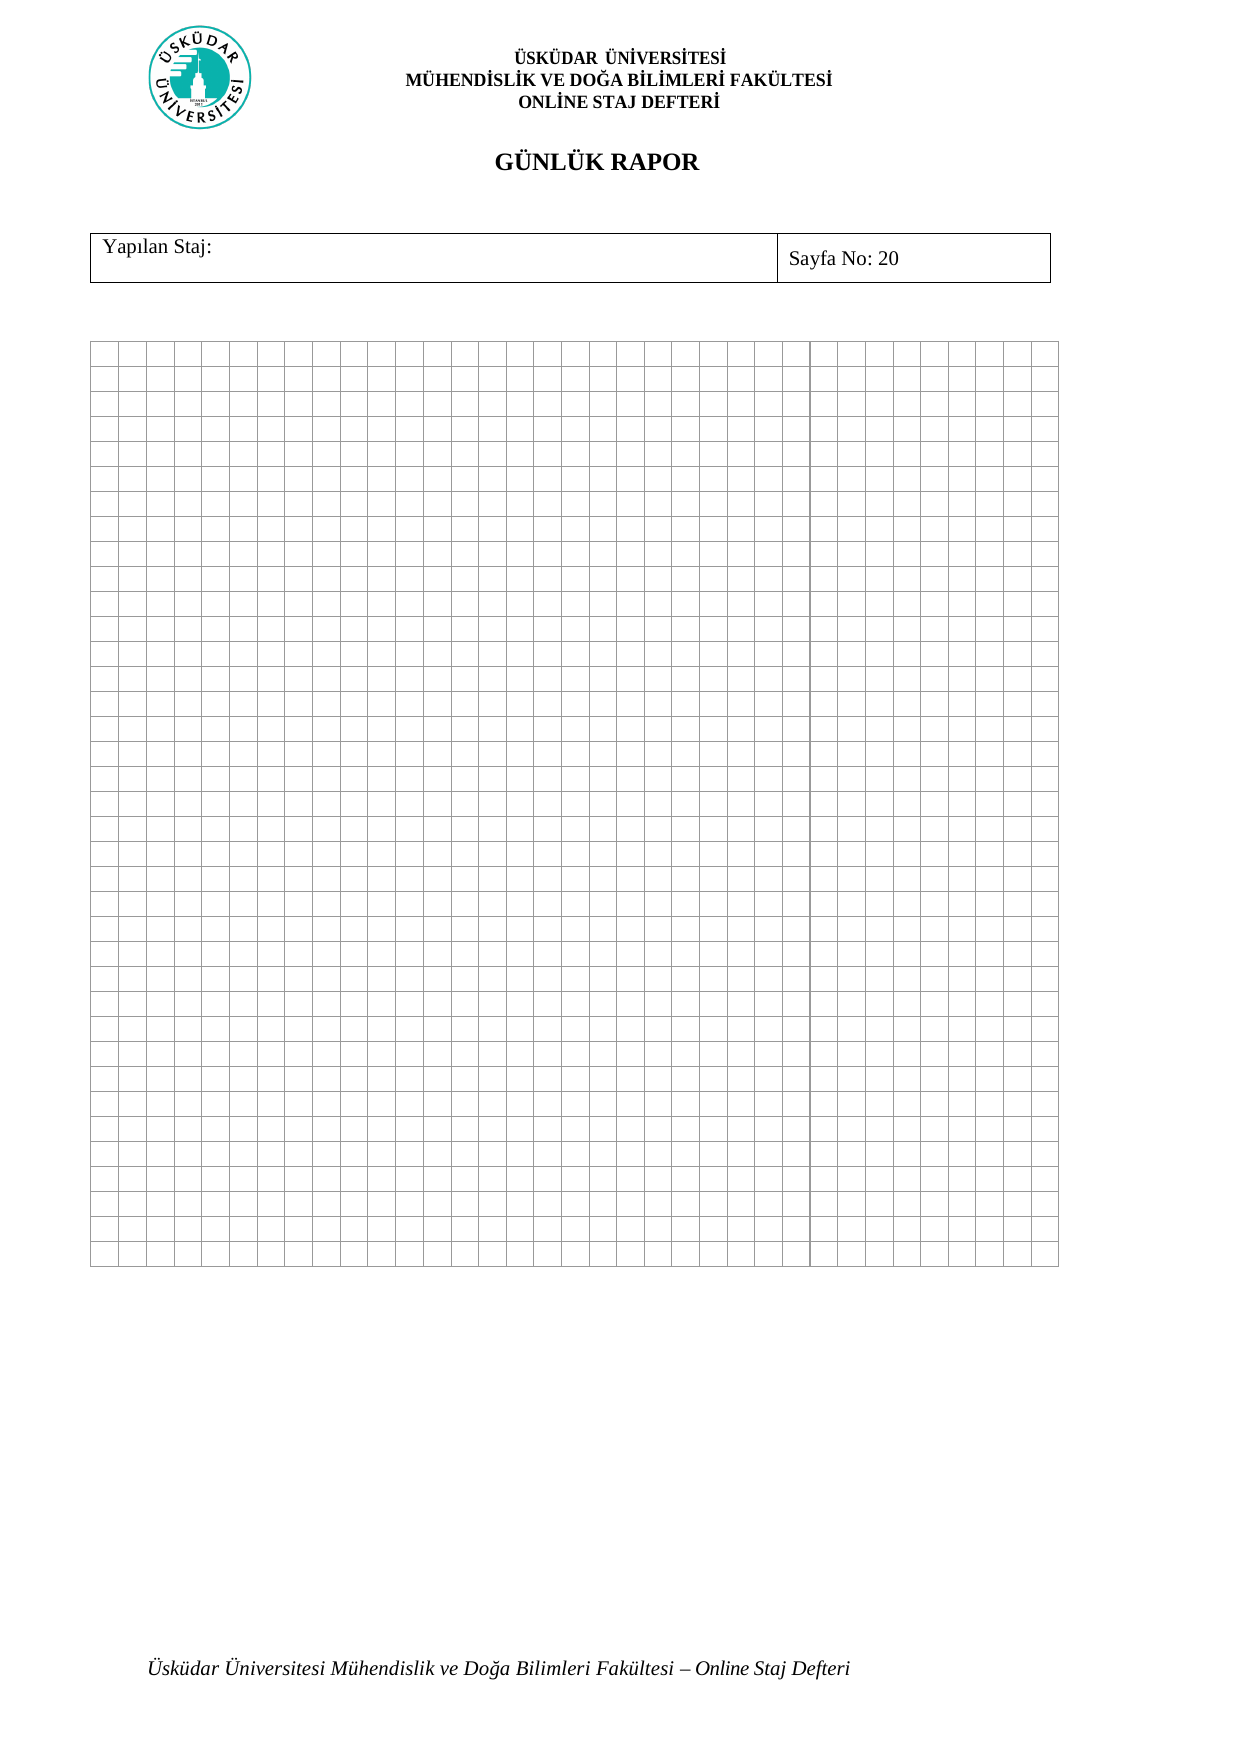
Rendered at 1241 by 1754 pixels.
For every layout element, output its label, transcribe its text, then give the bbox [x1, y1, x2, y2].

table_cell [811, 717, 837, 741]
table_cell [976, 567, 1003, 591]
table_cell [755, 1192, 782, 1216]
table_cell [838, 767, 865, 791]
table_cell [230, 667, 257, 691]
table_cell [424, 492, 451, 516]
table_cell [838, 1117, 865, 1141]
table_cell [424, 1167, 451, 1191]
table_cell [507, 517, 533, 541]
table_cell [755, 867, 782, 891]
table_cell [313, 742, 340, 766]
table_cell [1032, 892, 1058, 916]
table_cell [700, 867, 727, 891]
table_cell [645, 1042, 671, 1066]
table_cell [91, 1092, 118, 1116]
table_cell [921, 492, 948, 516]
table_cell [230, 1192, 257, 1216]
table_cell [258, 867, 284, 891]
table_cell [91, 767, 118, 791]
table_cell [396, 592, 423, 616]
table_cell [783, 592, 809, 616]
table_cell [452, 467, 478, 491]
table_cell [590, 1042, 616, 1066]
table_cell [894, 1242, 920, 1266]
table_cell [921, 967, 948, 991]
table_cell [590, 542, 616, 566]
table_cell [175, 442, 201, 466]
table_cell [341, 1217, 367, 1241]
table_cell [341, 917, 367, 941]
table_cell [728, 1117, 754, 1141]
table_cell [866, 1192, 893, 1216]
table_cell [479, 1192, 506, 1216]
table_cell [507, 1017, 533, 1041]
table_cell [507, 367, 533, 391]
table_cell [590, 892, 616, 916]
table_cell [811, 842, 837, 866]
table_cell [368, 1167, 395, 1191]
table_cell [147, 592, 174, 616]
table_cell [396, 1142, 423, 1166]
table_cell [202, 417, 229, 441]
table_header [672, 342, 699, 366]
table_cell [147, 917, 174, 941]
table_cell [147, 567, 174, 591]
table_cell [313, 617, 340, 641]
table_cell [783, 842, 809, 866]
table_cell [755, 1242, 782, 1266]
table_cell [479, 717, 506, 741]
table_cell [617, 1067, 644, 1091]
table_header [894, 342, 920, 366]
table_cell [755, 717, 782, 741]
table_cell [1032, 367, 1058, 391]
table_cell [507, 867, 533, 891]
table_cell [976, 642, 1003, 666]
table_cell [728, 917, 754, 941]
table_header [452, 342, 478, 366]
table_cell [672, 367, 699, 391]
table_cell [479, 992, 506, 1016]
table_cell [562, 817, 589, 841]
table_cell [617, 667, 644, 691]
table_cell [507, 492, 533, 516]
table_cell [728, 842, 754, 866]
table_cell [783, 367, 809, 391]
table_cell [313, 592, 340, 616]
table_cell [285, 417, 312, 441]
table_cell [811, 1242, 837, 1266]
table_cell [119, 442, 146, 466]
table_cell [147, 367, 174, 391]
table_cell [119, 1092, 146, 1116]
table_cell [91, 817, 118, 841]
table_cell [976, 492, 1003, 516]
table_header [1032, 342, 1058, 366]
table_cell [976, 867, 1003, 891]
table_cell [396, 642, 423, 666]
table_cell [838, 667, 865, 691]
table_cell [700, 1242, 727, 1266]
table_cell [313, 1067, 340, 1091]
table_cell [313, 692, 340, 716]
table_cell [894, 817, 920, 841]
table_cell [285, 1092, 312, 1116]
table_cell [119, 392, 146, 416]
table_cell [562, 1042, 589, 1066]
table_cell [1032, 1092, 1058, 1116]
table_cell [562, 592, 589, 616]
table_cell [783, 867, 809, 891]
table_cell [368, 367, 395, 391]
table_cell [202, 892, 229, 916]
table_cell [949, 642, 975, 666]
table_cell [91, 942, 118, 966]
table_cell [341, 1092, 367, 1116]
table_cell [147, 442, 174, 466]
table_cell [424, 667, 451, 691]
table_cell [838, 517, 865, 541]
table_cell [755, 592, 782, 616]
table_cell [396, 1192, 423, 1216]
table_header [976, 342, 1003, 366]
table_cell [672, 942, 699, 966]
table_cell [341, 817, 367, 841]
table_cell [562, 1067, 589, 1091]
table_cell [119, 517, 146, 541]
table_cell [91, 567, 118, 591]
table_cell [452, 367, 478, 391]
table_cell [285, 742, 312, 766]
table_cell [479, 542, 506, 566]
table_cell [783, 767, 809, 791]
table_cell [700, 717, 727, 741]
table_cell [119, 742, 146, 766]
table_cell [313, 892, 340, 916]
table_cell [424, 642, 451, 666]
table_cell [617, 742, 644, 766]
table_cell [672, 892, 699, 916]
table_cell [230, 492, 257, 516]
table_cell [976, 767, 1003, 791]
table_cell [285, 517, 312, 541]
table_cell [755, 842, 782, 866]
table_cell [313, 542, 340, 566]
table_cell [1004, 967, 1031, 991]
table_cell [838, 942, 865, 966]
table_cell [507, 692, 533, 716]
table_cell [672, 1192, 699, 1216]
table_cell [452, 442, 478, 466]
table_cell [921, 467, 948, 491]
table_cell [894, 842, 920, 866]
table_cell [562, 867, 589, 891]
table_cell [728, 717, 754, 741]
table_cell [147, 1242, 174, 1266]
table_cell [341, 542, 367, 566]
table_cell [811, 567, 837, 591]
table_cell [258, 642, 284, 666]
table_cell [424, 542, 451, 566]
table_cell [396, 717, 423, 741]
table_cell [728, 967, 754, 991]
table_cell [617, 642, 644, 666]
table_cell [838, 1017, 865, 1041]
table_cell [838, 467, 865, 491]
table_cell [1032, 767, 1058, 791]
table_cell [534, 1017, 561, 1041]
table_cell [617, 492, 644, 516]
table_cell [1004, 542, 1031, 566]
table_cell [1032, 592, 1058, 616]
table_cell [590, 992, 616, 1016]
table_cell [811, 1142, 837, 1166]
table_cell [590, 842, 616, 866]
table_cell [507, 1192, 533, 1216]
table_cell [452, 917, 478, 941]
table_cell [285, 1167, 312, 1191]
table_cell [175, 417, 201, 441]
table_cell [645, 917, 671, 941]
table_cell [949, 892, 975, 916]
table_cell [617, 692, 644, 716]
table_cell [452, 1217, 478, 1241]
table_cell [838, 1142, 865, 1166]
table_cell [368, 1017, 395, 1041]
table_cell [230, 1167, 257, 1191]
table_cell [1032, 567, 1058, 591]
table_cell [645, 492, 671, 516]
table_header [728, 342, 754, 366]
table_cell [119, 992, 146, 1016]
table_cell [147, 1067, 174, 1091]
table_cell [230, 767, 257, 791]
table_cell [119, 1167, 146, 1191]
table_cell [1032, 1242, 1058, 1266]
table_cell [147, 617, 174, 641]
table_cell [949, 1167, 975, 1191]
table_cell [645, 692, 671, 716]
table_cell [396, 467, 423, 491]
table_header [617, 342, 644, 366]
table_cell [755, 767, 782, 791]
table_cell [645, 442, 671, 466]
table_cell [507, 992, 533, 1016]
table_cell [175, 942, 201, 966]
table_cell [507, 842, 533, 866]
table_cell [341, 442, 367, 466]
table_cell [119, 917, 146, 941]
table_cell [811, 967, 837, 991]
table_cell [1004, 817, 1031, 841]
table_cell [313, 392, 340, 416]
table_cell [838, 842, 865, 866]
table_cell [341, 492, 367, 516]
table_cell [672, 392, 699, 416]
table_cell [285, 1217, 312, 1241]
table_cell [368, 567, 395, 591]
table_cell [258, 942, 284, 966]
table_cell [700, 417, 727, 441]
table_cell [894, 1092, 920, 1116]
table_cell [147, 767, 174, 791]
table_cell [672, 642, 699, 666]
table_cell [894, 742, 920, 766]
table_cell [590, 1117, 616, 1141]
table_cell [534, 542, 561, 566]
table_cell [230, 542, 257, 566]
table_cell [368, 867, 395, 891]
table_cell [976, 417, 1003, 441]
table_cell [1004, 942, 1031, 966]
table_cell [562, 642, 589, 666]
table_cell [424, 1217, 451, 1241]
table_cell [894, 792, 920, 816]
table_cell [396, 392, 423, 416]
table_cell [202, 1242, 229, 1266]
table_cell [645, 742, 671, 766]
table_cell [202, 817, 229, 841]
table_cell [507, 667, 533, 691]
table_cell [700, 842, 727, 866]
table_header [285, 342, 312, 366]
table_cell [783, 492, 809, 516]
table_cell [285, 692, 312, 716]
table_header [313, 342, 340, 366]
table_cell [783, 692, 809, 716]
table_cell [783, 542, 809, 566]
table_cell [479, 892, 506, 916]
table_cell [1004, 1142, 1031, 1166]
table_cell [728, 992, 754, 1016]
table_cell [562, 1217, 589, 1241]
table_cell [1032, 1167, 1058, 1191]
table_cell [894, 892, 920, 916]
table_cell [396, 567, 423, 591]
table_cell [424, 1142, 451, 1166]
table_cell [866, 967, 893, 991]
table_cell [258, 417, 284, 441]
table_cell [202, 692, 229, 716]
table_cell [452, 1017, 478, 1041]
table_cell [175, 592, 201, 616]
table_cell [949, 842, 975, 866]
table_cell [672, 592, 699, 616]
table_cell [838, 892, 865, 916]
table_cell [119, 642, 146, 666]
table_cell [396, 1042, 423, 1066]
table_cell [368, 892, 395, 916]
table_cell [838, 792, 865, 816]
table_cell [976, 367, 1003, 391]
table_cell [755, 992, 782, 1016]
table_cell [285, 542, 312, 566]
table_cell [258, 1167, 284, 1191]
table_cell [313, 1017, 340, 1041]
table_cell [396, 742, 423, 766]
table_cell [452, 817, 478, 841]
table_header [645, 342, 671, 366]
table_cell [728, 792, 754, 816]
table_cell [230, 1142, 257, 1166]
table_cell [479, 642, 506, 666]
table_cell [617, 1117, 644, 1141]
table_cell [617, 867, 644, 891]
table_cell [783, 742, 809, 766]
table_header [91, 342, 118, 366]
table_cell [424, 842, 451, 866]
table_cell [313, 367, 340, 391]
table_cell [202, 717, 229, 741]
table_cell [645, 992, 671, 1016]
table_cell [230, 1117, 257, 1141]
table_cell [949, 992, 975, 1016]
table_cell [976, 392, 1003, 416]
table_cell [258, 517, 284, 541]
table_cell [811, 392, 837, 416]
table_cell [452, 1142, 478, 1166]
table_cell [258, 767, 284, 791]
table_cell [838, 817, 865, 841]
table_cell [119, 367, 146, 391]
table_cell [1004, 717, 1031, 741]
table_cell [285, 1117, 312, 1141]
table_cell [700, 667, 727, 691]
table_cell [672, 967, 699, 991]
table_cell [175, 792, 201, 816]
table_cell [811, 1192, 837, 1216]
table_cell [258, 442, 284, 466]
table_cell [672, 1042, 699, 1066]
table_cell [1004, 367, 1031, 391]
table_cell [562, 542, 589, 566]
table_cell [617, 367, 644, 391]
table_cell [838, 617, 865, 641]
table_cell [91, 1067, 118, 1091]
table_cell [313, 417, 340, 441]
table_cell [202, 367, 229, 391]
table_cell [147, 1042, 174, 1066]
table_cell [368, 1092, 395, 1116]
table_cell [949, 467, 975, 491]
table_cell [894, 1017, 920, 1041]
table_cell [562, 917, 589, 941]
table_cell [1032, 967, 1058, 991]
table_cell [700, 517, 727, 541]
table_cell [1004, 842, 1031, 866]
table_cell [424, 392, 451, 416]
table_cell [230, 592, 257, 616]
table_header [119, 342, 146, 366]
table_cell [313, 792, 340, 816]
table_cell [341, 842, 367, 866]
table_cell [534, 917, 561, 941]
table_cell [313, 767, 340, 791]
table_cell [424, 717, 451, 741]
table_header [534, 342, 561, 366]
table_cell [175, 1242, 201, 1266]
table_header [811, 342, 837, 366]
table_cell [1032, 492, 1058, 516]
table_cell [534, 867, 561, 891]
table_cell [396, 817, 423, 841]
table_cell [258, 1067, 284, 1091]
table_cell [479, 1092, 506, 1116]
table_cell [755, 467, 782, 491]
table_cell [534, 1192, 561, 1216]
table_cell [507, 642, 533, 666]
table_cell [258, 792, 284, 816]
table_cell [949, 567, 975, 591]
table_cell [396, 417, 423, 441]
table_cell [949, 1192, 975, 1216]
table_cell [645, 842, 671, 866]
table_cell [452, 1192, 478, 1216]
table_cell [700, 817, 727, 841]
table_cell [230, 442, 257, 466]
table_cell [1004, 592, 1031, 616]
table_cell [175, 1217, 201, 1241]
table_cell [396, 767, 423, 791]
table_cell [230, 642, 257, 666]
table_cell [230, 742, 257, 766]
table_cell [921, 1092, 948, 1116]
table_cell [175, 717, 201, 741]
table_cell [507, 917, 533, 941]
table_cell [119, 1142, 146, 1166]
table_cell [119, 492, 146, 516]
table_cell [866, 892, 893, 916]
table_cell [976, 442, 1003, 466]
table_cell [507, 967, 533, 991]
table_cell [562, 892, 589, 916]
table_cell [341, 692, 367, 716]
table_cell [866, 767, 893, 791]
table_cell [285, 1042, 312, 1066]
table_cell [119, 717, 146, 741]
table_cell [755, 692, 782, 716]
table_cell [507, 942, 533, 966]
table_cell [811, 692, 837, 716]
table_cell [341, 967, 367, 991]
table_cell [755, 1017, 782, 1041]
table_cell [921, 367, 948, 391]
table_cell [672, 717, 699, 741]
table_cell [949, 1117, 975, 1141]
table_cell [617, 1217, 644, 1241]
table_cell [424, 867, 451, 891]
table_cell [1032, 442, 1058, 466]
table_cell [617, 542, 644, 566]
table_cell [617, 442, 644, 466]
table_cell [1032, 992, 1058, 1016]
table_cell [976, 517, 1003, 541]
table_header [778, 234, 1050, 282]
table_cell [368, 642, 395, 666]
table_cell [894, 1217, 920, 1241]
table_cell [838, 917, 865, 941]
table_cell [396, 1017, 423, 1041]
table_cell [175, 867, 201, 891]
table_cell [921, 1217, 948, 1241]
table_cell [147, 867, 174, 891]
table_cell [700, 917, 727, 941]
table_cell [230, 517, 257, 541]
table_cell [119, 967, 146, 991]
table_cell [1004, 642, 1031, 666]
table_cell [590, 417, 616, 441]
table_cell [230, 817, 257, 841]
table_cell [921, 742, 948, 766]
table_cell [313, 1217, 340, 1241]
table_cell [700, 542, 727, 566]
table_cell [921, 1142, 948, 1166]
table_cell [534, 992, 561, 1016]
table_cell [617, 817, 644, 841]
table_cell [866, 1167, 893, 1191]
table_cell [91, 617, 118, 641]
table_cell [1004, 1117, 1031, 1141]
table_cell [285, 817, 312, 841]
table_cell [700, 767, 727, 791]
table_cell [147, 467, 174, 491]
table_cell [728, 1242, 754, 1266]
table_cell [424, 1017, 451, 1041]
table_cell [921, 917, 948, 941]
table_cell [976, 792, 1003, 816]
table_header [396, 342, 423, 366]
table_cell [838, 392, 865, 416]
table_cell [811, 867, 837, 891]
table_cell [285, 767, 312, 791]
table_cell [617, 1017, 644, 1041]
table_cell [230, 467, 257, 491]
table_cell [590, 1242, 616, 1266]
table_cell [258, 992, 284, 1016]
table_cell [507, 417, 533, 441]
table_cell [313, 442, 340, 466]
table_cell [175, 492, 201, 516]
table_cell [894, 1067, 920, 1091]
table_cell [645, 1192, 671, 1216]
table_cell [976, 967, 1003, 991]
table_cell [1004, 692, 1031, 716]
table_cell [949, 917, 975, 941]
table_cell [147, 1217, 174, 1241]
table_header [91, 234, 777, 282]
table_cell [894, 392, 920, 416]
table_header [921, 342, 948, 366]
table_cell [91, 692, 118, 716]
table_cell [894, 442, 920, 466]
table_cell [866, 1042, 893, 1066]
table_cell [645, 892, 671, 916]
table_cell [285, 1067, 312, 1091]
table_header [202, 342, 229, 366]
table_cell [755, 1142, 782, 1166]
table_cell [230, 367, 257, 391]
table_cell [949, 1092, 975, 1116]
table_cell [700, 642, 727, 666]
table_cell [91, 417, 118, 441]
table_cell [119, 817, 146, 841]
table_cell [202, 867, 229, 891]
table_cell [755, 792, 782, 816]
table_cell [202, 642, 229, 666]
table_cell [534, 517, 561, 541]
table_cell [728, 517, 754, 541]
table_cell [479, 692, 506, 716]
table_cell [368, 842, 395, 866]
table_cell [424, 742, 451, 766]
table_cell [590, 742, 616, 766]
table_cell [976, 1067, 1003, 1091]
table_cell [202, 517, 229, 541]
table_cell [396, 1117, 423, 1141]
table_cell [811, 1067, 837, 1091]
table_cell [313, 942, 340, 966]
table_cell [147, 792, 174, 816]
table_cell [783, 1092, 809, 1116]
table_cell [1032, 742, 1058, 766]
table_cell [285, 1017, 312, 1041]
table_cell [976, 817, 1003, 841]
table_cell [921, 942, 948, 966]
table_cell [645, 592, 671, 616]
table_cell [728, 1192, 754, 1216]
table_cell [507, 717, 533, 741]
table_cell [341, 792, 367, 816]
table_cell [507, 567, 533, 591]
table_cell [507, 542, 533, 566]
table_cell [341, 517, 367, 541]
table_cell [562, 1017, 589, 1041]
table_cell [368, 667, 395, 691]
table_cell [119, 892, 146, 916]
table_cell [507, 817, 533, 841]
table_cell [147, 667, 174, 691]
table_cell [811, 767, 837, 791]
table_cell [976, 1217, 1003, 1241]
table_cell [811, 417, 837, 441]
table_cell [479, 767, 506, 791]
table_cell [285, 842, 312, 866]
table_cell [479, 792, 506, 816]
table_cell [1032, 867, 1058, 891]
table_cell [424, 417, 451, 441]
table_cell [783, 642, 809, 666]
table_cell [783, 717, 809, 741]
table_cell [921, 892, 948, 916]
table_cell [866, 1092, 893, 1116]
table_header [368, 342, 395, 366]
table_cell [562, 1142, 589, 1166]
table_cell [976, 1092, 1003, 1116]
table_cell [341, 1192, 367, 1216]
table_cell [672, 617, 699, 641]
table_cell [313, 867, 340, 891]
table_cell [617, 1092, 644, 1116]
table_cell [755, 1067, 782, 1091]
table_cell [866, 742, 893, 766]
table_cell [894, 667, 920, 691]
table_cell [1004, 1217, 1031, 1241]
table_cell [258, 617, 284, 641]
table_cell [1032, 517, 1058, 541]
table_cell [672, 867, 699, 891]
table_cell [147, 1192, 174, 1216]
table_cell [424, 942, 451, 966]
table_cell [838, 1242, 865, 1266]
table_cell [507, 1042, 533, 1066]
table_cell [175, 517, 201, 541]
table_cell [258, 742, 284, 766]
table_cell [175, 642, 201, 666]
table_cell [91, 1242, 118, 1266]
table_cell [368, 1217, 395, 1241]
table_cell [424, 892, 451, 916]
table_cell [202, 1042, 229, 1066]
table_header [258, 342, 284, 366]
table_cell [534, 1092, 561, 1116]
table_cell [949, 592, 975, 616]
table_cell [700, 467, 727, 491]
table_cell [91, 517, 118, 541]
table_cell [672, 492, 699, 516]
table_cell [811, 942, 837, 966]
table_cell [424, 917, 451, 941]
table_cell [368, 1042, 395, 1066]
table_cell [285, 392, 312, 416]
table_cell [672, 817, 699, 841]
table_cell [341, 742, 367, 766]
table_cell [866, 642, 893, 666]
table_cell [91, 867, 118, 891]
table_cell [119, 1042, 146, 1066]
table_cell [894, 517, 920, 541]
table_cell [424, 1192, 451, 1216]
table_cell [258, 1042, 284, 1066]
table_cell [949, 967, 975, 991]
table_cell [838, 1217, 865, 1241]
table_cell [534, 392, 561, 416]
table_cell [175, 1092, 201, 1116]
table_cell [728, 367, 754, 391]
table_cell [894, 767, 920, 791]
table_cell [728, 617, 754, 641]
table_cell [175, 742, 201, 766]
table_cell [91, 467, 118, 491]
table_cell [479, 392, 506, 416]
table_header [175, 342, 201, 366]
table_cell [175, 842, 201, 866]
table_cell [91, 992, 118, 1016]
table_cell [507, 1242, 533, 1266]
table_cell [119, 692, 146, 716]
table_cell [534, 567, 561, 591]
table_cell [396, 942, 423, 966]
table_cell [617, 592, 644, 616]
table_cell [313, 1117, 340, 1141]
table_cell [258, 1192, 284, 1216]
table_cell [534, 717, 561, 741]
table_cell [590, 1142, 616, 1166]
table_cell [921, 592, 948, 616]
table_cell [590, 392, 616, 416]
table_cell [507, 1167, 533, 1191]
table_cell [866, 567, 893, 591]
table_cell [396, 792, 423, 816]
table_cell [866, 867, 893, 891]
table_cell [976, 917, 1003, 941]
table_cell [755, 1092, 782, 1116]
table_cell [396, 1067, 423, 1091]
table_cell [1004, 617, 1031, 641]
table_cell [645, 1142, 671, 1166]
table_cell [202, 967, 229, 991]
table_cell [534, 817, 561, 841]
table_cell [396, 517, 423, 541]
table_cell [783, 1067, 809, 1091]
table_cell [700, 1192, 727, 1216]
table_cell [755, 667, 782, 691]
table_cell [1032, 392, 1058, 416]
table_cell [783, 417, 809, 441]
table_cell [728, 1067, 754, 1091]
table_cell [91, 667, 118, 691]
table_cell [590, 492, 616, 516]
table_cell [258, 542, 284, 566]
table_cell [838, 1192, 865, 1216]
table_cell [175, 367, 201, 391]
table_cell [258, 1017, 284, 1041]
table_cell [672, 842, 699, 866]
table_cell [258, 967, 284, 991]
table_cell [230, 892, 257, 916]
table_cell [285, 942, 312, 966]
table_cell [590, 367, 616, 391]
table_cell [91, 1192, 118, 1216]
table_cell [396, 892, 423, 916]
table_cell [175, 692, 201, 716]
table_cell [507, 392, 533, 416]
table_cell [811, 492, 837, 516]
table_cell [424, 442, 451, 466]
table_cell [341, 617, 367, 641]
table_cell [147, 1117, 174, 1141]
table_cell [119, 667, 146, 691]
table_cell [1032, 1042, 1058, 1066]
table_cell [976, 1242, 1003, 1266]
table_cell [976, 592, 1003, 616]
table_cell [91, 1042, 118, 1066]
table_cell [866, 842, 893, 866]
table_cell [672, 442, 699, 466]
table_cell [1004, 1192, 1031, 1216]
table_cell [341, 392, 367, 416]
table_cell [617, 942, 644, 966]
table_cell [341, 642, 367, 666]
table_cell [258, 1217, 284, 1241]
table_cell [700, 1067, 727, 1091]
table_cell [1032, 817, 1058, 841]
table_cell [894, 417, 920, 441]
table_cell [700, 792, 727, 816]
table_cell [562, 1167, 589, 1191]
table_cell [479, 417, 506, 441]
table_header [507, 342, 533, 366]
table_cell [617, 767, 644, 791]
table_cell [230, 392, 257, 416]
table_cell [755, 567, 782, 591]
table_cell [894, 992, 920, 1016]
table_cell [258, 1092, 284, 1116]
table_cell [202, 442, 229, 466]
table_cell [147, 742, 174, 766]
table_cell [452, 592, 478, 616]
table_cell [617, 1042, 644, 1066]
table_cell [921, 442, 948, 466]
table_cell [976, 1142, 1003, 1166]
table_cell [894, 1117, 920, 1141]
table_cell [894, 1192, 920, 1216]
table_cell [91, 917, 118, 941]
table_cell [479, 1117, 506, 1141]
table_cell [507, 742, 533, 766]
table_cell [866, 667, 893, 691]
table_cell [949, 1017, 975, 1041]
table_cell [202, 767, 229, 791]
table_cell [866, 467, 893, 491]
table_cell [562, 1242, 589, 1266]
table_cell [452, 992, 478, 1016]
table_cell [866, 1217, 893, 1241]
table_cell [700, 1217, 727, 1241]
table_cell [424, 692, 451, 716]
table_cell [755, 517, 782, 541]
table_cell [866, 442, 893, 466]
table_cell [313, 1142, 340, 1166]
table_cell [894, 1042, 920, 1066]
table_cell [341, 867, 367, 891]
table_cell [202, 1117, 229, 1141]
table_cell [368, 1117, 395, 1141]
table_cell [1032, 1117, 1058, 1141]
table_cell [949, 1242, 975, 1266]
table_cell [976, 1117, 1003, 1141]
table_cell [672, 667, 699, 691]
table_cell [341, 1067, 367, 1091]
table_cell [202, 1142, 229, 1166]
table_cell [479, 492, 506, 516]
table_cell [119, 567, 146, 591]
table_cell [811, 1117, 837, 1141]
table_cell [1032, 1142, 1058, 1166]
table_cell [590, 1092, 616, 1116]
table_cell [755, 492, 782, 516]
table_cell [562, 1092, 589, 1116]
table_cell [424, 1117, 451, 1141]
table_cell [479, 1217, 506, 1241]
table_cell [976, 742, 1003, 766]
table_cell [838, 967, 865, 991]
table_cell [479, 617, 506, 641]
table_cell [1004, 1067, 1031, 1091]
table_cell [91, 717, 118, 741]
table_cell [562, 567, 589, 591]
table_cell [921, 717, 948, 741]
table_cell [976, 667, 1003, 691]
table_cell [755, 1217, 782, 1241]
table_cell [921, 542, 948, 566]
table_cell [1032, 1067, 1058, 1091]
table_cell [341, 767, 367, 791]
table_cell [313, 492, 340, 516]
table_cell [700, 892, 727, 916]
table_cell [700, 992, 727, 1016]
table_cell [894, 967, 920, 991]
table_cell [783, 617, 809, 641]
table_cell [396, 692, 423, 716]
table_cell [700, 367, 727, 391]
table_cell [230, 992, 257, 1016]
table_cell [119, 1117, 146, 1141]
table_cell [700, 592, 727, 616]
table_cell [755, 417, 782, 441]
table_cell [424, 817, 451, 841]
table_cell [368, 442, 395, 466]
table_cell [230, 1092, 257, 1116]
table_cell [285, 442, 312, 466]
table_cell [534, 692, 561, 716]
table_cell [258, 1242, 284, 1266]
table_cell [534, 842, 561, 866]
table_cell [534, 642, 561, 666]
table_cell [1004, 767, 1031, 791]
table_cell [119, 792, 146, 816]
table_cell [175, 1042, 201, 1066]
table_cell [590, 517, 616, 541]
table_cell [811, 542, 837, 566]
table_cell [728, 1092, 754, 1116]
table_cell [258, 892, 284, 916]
picture [148, 25, 252, 130]
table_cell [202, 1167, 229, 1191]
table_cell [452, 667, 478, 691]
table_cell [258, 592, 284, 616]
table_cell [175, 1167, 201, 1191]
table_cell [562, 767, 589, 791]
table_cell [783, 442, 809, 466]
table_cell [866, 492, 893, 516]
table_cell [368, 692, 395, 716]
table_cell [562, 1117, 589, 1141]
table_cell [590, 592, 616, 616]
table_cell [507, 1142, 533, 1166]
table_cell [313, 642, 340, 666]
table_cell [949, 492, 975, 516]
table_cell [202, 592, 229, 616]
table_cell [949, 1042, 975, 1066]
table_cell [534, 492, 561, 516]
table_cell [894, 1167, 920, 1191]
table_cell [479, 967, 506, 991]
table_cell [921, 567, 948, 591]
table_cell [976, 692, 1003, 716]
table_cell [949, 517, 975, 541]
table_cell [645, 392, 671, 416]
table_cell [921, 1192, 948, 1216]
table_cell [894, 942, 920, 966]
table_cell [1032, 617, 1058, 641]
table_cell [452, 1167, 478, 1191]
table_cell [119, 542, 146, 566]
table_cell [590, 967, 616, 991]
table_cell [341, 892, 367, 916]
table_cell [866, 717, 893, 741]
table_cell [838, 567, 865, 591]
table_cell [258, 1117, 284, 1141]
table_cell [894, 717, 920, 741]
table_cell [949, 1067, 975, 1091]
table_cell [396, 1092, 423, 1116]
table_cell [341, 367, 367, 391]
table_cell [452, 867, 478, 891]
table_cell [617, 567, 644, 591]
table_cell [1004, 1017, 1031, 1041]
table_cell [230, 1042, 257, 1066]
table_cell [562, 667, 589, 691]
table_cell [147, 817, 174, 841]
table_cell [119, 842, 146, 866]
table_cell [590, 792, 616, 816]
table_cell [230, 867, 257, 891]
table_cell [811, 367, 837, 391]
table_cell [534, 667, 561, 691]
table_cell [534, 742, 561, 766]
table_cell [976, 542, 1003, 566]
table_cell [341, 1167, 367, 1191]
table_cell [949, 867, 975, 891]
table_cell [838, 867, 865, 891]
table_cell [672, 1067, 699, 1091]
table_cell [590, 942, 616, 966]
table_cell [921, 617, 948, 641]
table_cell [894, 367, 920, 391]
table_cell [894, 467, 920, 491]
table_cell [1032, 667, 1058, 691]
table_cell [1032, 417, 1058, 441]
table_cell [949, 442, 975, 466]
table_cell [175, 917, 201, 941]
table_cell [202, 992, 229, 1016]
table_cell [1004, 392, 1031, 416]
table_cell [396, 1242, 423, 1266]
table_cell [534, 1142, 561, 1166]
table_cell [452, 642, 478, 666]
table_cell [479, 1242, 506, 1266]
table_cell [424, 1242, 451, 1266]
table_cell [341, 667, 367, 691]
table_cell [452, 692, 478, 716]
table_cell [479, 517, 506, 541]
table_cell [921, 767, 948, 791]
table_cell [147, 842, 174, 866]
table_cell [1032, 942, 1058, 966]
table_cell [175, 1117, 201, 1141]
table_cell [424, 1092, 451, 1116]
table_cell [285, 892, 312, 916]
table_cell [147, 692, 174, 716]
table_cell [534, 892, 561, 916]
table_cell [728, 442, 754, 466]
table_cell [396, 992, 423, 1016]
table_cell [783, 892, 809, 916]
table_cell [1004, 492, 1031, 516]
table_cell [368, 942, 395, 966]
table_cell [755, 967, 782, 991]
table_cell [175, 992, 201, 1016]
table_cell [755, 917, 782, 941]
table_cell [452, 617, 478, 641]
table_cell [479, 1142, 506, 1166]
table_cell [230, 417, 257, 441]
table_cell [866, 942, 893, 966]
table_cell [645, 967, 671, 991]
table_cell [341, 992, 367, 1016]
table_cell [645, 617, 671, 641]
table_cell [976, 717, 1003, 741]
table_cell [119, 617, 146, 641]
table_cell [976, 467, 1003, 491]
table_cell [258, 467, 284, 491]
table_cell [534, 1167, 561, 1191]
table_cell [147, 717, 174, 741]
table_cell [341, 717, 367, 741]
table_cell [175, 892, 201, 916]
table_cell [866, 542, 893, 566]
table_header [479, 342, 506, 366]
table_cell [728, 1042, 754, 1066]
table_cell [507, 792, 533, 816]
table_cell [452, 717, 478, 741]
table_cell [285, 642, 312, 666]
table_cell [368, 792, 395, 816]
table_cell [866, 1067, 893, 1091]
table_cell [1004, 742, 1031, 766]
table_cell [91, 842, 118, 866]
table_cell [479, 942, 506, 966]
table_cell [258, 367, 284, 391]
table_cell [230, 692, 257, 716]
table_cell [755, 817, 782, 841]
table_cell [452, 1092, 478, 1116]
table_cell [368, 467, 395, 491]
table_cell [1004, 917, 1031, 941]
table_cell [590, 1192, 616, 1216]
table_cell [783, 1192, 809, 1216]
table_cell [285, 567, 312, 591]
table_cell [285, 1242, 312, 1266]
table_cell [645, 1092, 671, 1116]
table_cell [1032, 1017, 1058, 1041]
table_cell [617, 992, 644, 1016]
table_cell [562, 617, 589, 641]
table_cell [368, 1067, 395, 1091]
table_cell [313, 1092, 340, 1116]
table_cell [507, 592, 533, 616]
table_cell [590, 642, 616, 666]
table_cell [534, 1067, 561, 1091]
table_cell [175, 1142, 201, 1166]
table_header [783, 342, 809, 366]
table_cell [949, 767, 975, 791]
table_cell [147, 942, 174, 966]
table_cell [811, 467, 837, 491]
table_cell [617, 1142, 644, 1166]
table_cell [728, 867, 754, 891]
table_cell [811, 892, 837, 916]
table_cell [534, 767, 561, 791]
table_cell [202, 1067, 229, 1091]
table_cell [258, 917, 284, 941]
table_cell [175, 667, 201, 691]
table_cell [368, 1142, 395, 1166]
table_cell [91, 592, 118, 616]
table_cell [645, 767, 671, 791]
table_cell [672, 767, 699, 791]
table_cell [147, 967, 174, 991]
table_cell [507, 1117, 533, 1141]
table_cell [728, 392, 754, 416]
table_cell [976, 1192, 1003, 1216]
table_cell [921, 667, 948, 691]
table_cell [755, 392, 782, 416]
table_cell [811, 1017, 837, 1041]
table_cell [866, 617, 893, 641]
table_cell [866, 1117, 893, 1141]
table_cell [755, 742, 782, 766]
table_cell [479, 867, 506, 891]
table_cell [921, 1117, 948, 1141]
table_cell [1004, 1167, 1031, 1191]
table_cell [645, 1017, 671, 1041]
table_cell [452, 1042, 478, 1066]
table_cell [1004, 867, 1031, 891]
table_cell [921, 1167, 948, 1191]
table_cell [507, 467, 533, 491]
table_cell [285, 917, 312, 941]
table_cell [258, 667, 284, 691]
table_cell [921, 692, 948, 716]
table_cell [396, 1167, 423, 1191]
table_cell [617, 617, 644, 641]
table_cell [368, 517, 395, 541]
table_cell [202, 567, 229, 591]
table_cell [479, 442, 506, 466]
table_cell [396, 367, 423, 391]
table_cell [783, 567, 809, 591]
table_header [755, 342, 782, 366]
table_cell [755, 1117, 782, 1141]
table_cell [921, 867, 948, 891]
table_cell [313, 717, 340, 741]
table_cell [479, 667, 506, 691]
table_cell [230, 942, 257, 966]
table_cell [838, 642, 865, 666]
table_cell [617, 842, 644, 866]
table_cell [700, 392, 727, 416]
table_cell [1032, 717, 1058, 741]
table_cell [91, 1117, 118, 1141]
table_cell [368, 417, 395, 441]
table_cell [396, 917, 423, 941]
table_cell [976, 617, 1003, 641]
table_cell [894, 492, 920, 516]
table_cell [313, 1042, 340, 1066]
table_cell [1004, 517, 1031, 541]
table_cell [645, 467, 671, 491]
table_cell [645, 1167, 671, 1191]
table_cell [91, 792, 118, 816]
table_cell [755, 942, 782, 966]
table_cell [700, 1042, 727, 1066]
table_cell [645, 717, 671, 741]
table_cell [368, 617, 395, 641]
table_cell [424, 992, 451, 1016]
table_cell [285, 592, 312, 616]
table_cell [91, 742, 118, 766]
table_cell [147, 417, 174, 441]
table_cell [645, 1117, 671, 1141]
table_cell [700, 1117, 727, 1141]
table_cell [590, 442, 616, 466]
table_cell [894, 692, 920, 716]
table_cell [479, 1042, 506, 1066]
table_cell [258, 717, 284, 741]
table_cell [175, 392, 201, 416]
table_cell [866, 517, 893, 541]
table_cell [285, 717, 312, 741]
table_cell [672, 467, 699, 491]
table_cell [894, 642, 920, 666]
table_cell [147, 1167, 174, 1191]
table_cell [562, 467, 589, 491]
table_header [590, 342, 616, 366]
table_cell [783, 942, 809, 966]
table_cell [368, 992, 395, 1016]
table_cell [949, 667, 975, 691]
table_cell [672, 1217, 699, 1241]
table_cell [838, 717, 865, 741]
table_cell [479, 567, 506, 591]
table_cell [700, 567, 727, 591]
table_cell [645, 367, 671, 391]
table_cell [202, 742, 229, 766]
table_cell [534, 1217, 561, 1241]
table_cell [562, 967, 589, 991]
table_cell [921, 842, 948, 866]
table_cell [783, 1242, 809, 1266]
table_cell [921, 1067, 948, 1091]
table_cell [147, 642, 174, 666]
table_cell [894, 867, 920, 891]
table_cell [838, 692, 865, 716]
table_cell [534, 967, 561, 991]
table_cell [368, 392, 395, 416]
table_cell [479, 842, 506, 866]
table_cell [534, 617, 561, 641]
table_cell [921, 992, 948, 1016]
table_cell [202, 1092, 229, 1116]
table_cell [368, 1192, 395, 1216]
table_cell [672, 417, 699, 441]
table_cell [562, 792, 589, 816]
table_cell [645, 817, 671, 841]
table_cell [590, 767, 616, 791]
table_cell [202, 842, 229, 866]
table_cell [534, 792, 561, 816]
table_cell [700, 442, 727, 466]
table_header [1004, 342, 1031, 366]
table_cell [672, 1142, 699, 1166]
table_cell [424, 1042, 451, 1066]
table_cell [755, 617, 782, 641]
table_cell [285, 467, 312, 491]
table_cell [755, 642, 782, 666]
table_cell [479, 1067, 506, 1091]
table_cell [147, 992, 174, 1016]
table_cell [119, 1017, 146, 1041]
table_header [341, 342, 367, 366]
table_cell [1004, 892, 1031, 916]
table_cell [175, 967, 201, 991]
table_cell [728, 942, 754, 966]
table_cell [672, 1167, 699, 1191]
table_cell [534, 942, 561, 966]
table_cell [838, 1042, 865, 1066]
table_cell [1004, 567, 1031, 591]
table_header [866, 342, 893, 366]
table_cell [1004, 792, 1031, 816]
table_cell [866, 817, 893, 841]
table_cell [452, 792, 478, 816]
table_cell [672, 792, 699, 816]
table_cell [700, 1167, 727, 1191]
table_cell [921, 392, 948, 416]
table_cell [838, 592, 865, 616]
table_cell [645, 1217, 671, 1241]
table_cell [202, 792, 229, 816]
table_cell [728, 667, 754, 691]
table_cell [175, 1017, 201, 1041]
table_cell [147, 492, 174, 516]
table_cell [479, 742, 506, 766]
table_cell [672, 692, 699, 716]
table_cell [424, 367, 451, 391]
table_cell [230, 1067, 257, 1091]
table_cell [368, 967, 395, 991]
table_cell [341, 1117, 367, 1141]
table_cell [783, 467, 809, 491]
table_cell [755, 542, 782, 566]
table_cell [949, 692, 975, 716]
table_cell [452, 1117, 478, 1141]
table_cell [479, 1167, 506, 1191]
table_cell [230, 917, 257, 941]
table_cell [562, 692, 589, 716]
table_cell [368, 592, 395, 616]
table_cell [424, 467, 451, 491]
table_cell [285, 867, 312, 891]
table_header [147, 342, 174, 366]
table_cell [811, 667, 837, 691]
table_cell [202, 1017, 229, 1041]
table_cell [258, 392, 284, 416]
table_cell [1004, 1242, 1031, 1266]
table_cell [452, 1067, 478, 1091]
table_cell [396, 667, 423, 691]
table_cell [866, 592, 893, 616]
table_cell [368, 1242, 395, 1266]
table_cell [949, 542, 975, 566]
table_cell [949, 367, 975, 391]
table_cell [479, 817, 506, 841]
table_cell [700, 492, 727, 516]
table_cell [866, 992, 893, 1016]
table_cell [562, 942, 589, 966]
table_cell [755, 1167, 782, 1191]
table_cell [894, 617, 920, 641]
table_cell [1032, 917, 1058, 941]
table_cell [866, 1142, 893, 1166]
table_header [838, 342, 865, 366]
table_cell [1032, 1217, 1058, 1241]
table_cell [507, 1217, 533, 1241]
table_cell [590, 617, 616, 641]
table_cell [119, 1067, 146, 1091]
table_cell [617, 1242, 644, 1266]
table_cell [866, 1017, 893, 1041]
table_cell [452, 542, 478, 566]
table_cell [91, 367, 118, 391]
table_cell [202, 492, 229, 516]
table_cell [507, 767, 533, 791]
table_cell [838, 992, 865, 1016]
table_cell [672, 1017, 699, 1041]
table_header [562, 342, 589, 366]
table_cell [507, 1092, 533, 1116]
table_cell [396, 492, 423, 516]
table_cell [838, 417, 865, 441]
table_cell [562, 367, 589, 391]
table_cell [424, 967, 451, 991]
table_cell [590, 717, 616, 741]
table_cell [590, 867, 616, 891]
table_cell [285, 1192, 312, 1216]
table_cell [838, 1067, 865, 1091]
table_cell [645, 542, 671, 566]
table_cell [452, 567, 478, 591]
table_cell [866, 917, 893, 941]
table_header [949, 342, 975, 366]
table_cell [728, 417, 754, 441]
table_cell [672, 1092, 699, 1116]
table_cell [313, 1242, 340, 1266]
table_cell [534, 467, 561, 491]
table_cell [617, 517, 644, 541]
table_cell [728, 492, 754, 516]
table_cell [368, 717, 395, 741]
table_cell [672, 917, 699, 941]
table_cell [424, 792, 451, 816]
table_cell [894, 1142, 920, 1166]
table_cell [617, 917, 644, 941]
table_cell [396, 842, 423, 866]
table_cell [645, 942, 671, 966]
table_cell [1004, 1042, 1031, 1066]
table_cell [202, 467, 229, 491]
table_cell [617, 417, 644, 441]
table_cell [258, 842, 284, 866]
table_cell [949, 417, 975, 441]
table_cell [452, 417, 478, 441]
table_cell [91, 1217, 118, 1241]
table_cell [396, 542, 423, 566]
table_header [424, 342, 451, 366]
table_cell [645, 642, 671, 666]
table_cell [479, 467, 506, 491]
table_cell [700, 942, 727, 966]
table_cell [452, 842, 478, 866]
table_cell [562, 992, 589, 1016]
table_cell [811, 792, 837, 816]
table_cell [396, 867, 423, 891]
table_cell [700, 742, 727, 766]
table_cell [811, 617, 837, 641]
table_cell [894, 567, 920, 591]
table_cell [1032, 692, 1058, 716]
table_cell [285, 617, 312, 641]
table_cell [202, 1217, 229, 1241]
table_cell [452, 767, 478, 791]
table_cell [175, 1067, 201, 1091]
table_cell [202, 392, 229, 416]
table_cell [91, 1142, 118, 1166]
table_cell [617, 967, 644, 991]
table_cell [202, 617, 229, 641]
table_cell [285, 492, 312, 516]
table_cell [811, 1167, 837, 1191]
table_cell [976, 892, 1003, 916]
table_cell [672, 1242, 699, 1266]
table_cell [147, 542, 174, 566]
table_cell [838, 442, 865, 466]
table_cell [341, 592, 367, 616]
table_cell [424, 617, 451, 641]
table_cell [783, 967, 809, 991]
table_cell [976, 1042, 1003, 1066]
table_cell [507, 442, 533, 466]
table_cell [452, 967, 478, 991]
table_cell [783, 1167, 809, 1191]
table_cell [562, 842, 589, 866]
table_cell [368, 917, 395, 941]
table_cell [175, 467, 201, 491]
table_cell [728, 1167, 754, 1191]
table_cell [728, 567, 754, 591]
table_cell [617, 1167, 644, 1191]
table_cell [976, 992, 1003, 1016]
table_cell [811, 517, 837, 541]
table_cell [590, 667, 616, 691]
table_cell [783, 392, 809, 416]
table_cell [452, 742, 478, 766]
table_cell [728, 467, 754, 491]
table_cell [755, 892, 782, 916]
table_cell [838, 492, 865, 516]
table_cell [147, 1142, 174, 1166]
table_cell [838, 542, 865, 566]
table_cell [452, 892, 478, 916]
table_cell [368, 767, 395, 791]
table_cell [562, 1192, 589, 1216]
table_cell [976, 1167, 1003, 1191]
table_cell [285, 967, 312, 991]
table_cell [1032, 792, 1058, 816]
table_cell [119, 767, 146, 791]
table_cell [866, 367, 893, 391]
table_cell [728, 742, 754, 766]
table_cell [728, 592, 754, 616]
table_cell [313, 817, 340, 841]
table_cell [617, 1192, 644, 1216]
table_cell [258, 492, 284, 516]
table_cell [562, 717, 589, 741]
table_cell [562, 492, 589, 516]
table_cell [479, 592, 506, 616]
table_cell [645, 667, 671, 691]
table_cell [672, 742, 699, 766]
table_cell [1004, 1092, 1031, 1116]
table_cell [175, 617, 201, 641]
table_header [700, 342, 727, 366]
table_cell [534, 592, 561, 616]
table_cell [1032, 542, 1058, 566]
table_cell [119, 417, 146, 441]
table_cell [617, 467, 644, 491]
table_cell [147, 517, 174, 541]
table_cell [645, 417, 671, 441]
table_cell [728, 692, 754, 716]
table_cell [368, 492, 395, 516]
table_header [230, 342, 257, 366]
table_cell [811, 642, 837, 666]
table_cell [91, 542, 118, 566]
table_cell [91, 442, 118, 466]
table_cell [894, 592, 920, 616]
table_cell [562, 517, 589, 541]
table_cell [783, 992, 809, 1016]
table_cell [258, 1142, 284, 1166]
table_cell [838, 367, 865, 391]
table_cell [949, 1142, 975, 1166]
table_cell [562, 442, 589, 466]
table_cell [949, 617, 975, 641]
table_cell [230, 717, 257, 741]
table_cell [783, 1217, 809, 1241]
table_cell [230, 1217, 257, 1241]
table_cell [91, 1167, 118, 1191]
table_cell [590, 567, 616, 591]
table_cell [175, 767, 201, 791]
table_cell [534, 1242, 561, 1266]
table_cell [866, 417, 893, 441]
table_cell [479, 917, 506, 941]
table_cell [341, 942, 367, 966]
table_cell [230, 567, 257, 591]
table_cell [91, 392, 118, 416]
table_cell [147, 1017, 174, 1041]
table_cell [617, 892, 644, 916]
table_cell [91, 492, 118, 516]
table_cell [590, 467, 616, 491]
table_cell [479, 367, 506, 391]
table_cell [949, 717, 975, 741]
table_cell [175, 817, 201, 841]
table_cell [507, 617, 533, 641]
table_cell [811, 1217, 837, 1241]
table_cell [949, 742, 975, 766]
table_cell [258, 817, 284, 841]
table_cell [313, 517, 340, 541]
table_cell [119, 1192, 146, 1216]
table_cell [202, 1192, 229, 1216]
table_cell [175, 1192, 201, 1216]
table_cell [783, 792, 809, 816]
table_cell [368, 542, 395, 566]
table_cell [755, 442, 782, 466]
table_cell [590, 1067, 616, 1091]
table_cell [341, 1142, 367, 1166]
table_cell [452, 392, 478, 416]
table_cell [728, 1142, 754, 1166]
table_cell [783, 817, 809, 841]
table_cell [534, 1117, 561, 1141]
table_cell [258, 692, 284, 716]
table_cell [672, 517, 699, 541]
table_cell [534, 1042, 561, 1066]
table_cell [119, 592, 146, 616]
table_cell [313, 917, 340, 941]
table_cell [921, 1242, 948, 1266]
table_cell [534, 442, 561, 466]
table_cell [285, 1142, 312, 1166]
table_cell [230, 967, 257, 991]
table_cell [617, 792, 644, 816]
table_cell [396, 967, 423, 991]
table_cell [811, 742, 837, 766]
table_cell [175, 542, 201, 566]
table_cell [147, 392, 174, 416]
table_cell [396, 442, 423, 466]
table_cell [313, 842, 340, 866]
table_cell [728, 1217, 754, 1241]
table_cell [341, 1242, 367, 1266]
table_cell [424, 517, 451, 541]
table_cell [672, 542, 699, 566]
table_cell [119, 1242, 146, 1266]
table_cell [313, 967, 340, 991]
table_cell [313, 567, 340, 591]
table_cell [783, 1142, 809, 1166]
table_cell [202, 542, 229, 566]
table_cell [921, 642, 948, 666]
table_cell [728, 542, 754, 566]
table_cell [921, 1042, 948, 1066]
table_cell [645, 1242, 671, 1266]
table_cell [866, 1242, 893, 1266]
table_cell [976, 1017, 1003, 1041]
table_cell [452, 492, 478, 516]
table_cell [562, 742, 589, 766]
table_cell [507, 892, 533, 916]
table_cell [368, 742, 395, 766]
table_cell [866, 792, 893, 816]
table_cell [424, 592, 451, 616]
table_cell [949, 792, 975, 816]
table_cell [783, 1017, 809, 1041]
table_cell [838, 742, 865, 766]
subtitle GÜNLÜK RAPOR [470, 147, 724, 176]
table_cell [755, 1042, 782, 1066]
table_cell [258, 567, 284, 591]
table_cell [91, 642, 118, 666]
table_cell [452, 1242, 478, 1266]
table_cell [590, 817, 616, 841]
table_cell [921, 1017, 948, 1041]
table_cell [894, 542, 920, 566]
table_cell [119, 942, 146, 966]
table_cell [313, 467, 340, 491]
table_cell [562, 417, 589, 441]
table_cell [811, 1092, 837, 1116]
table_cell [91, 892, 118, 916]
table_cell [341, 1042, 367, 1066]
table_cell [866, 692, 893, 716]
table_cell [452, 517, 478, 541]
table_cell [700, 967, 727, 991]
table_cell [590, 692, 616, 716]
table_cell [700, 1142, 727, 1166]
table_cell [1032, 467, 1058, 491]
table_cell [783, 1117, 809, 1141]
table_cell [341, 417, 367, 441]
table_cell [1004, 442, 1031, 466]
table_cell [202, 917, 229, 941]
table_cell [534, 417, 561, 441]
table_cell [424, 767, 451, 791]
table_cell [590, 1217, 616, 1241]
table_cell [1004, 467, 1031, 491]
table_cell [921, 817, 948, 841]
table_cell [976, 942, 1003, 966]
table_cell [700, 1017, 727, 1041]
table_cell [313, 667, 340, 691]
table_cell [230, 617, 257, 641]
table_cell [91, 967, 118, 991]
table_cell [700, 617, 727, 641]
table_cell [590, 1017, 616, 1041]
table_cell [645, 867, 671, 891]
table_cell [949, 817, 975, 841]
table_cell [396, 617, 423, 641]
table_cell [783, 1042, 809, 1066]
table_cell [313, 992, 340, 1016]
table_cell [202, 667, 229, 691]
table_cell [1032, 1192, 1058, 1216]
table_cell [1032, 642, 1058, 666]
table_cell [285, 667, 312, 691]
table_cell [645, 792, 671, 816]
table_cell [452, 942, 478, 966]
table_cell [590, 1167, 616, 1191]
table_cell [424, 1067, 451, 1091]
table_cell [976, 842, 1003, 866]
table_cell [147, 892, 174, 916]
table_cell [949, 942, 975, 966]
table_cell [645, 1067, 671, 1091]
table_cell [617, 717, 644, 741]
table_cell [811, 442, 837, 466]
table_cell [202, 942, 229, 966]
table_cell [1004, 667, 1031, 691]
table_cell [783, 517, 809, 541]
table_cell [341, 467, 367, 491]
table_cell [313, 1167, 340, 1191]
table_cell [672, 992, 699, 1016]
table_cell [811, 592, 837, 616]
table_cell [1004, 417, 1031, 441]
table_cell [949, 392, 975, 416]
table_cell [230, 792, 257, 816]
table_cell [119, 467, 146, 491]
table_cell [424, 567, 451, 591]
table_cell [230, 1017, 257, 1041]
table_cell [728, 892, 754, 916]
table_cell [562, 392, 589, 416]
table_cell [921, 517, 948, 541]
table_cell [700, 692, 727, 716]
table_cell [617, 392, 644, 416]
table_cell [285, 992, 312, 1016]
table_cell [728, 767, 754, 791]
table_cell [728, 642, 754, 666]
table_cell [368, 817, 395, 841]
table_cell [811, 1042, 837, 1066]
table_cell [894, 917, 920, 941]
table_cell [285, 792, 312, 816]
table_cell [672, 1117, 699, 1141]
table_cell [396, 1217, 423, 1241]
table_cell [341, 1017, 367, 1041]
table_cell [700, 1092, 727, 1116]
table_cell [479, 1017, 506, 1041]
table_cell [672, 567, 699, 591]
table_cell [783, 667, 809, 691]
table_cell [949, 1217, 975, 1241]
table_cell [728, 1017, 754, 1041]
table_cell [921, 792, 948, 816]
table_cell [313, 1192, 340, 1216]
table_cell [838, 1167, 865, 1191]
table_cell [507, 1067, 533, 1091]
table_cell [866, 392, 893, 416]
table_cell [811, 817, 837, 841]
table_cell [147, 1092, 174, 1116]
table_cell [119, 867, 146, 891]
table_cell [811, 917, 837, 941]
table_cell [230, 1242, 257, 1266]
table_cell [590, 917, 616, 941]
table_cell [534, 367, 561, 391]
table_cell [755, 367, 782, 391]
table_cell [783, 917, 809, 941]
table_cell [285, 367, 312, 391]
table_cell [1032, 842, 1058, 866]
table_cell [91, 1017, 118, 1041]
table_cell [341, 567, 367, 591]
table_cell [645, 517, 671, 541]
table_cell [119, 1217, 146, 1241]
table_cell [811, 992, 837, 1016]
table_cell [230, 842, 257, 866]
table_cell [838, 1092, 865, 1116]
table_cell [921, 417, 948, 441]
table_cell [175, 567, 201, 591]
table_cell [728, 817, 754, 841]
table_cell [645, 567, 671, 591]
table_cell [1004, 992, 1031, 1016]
